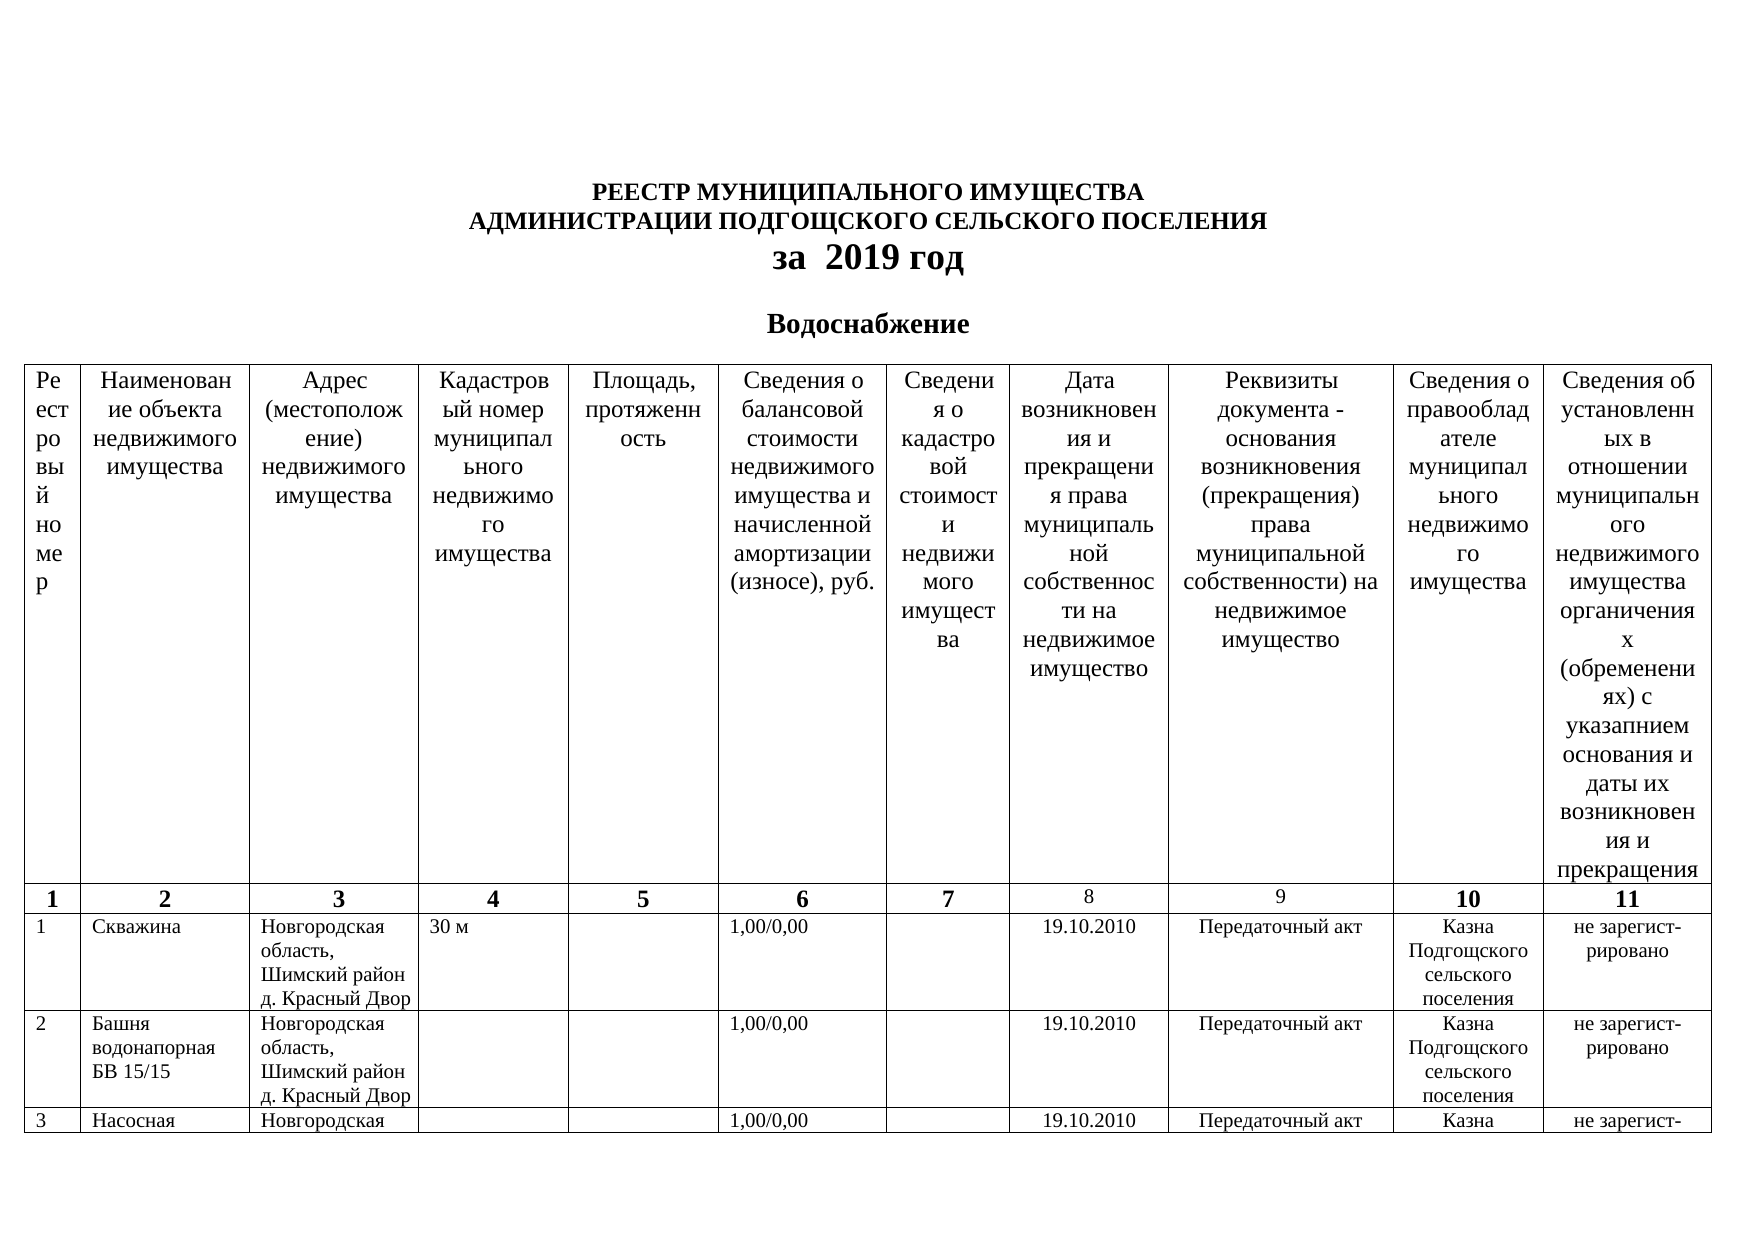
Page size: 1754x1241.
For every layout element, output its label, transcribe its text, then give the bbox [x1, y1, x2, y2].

table_cell 1 [25, 884, 80, 912]
table_cell [569, 1011, 718, 1107]
table_cell 1 [25, 914, 80, 1010]
table_cell 1,00/0,00 [719, 1108, 886, 1132]
table_cell Сведения о кадастровой стоимости недвижимого имущества [887, 365, 1009, 883]
table_cell 3 [250, 884, 418, 912]
table_cell Сведения о балансовой стоимости недвижимого имущества и начисленной амортизации (износе), руб. [719, 365, 886, 883]
table_cell [887, 1011, 1009, 1107]
table_cell [887, 1108, 1009, 1132]
table_cell Новгородская область, Шимский район д. Красный Двор [250, 1011, 418, 1107]
table_cell [887, 914, 1009, 1010]
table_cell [1544, 1108, 1711, 1132]
table_cell Дата возникновения и прекращения права муниципальной собственности на недвижимое имущество [1010, 365, 1168, 883]
table_cell Площадь, протяженность [569, 365, 718, 883]
table_cell [419, 914, 568, 1010]
table_cell Реквизиты документа - основания возникновения (прекращения) права муниципальной собственности) на недвижимое имущество [1169, 365, 1393, 883]
table_cell 2 [81, 884, 249, 912]
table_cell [81, 1108, 249, 1132]
table_cell Казна Подгощского сельского поселения [1394, 1011, 1543, 1107]
table_cell 11 [1544, 884, 1711, 912]
table_cell Передаточный акт [1169, 914, 1393, 1010]
table_header РЕЕСТР МУНИЦИПАЛЬНОГО ИМУЩЕСТВА АДМИНИСТРАЦИИ ПОДГОЩСКОГО СЕЛЬСКОГО ПОСЕЛЕНИЯ за 2019 год Водоснабжение [24, 177, 1712, 364]
table_cell [419, 1108, 568, 1132]
table_cell Кадастровый номер муниципального недвижимого имущества [419, 365, 568, 883]
table_cell Передаточный акт [1169, 1108, 1393, 1132]
table_cell Адрес (местоположение) недвижимого имущества [250, 365, 418, 883]
table_cell Наименование объекта недвижимого имущества [81, 365, 249, 883]
table_cell 3 [25, 1108, 80, 1132]
table_cell Скважина [81, 914, 249, 1010]
table_cell 6 [719, 884, 886, 912]
table_cell Сведения о правообладателе муниципального недвижимого имущества [1394, 365, 1543, 883]
table_cell 5 [569, 884, 718, 912]
table_cell 7 [887, 884, 1009, 912]
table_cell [1394, 1108, 1543, 1132]
table_cell не зарегист- рировано [1544, 914, 1711, 1010]
table_cell 4 [419, 884, 568, 912]
table_cell 19.10.2010 [1010, 1108, 1168, 1132]
table_cell 1,00/0,00 [719, 914, 886, 1010]
table_cell Башня водонапорная БВ 15/15 [81, 1011, 249, 1107]
table_cell не зарегист- рировано [1544, 1011, 1711, 1107]
table_cell 8 [1010, 884, 1168, 912]
table_cell 2 [25, 1011, 80, 1107]
table_cell Реестровый номер [25, 365, 80, 883]
table_cell 19.10.2010 [1010, 914, 1168, 1010]
table_cell Казна Подгощского сельского поселения [1394, 914, 1543, 1010]
table_cell [569, 914, 718, 1010]
table_cell [419, 1011, 568, 1107]
table_cell 10 [1394, 884, 1543, 912]
table_cell [569, 1108, 718, 1132]
table_cell 1,00/0,00 [719, 1011, 886, 1107]
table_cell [250, 1108, 418, 1132]
table_cell 9 [1169, 884, 1393, 912]
table_cell Сведения об установленных в отношении муниципального недвижимого имущества органичениях (обременениях) с указапнием основания и даты их возникновения и прекращения [1544, 365, 1711, 883]
table_cell Передаточный акт [1169, 1011, 1393, 1107]
table_cell 19.10.2010 [1010, 1011, 1168, 1107]
table_cell Новгородская область, Шимский район д. Красный Двор [250, 914, 418, 1010]
